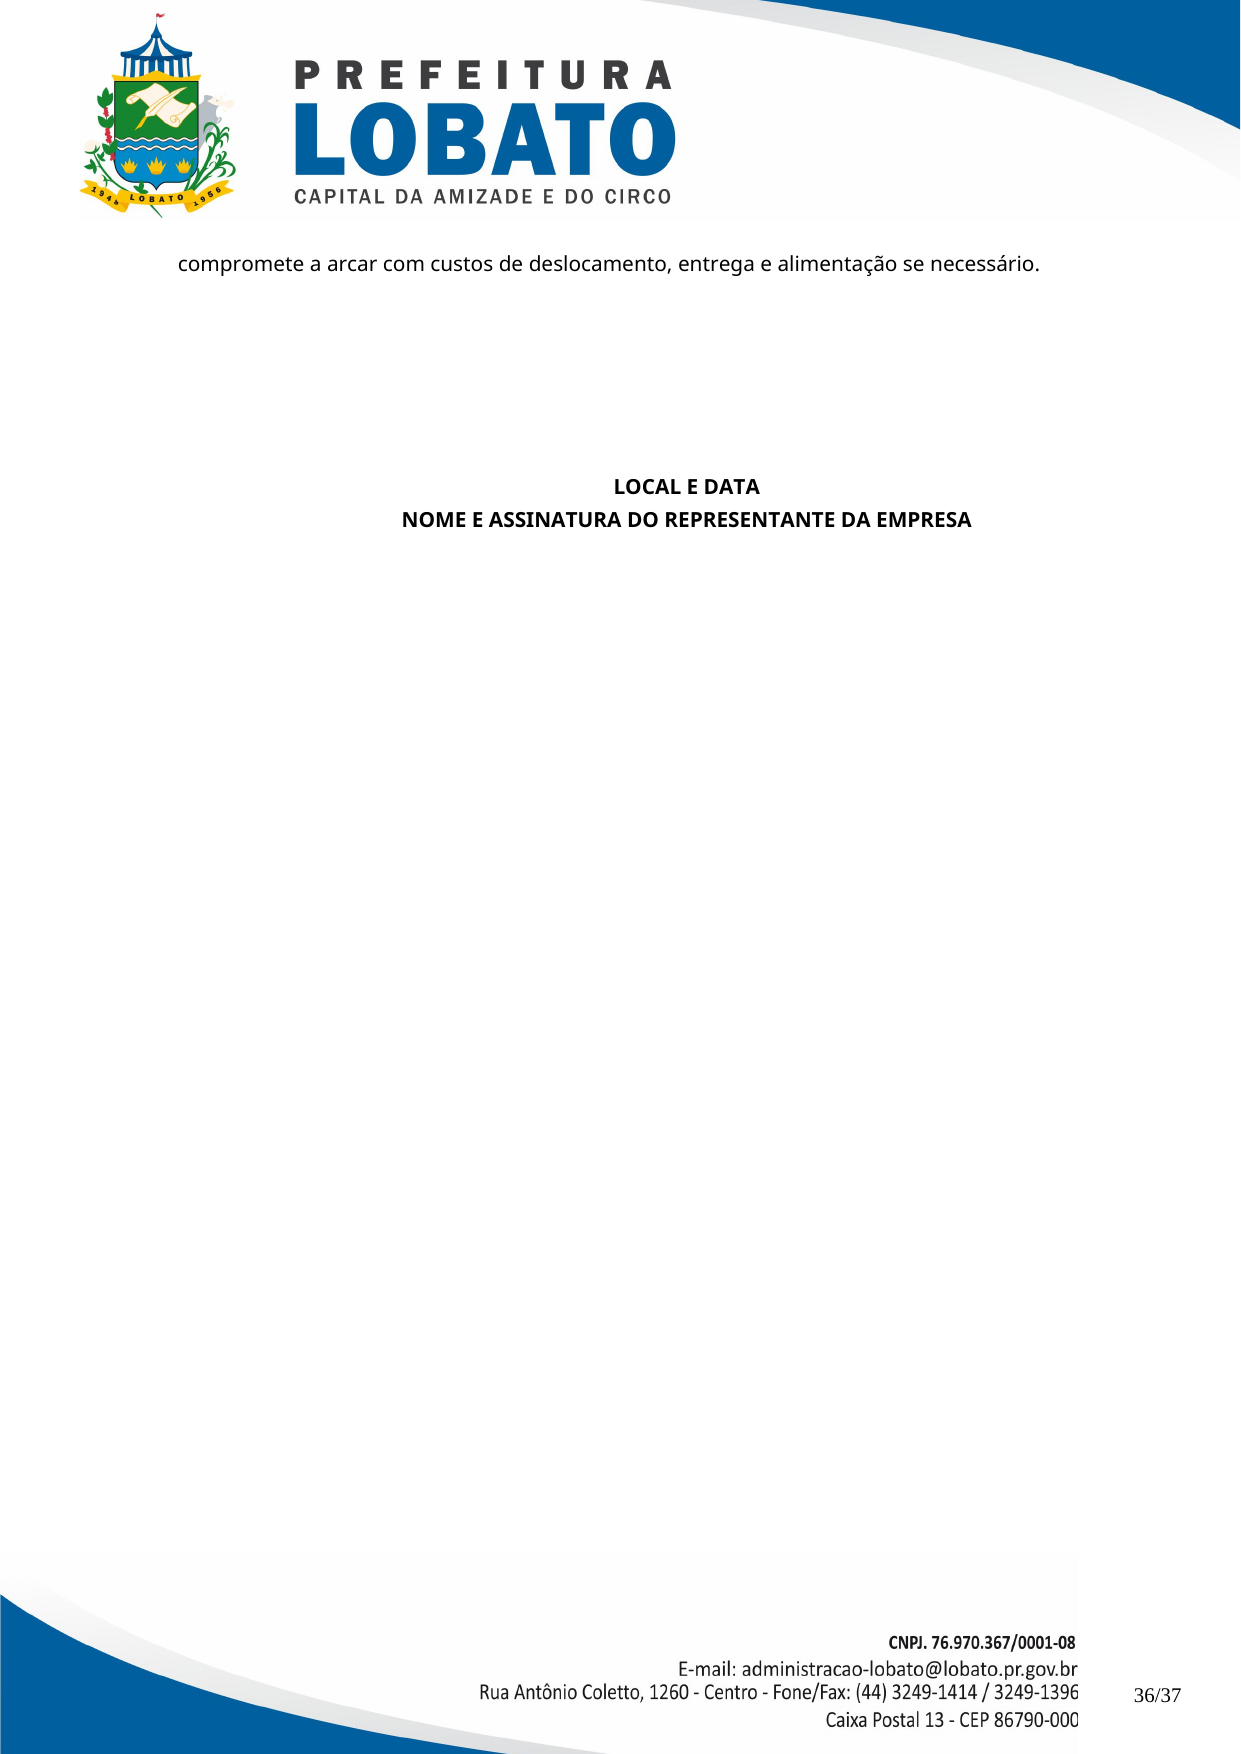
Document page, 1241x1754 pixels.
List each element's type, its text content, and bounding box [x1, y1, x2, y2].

text local e data [177, 472, 1122, 501]
picture [0, 1553, 1078, 1754]
text NOME E assinatura DO REPRESENTANTE DA EMPRESA [177, 505, 1122, 533]
picture [79, 0, 1241, 221]
